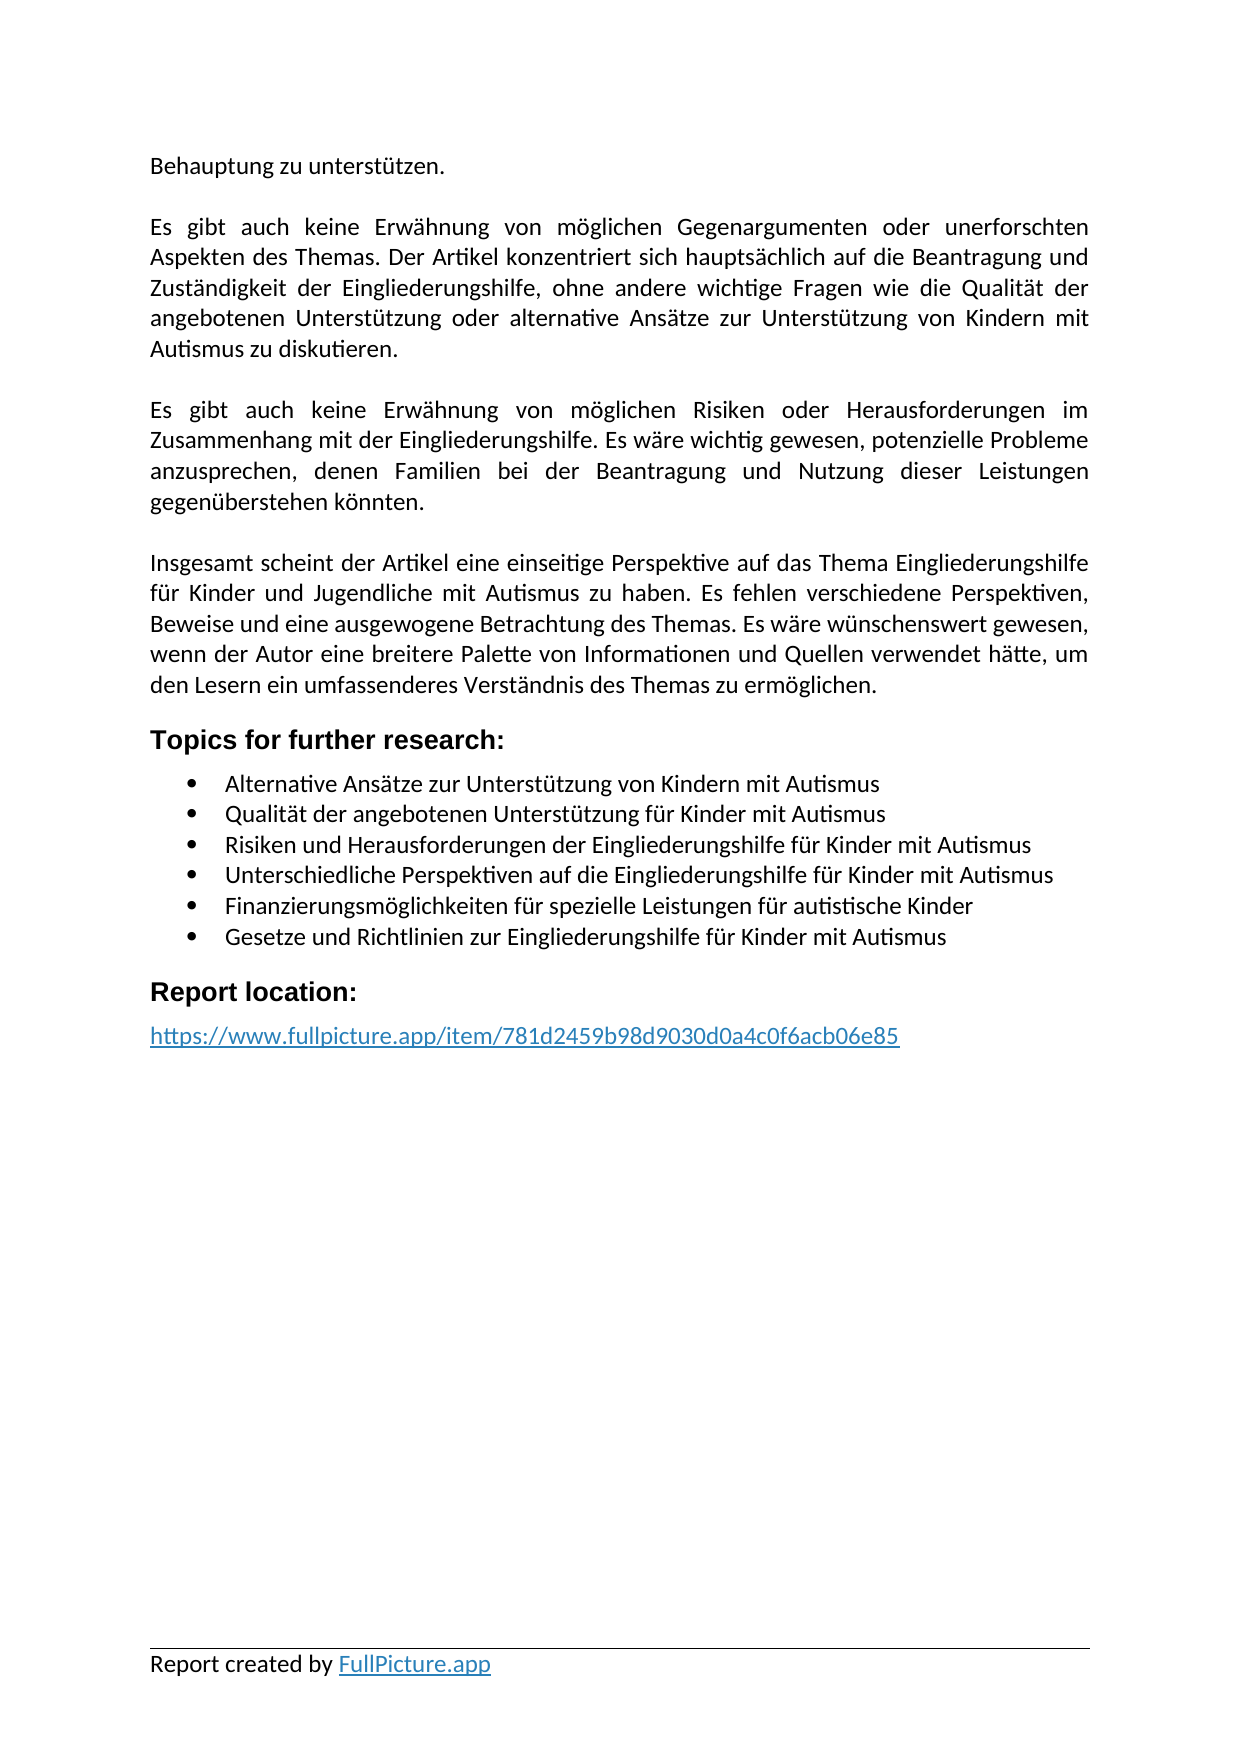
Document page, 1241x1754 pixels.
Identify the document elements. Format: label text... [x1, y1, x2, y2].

text Es gibt auch keine Erwähnung von möglichen Gegenargumenten oder unerforschten Aspekten des Themas. Der Artikel konzentriert sich hauptsächlich auf die Beantragung und Zuständigkeit der Eingliederungshilfe, ohne andere wichtige Fragen wie die Qualität der angebotenen Unterstützung oder alternative Ansätze zur Unterstützung von Kindern mit Autismus zu diskutieren. [150, 211, 1090, 364]
list Unterschiedliche Perspektiven auf die Eingliederungshilfe für Kinder mit Autismus [187, 860, 1090, 890]
list Alternative Ansätze zur Unterstützung von Kindern mit Autismus [187, 768, 1090, 799]
text https://www.fullpicture.app/item/781d2459b98d9030d0a4c0f6acb06e85 [150, 1020, 1090, 1051]
list Risiken und Herausforderungen der Eingliederungshilfe für Kinder mit Autismus [187, 829, 1090, 860]
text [150, 150, 1090, 181]
list Finanzierungsmöglichkeiten für spezielle Leistungen für autistische Kinder [187, 890, 1090, 921]
text Es gibt auch keine Erwähnung von möglichen Risiken oder Herausforderungen im Zusammenhang mit der Eingliederungshilfe. Es wäre wichtig gewesen, potenzielle Probleme anzusprechen, denen Familien bei der Beantragung und Nutzung dieser Leistungen gegenüberstehen könnten. [150, 394, 1090, 516]
text Insgesamt scheint der Artikel eine einseitige Perspektive auf das Thema Eingliederungshilfe für Kinder und Jugendliche mit Autismus zu haben. Es fehlen verschiedene Perspektiven, Beweise und eine ausgewogene Betrachtung des Themas. Es wäre wünschenswert gewesen, wenn der Autor eine breitere Palette von Informationen und Quellen verwendet hätte, um den Lesern ein umfassenderes Verständnis des Themas zu ermöglichen. [150, 547, 1090, 699]
subtitle Topics for further research: [150, 724, 1090, 756]
list Qualität der angebotenen Unterstützung für Kinder mit Autismus [187, 799, 1090, 829]
subtitle Report location: [150, 976, 1090, 1007]
list Gesetze und Richtlinien zur Eingliederungshilfe für Kinder mit Autismus [187, 921, 1090, 951]
